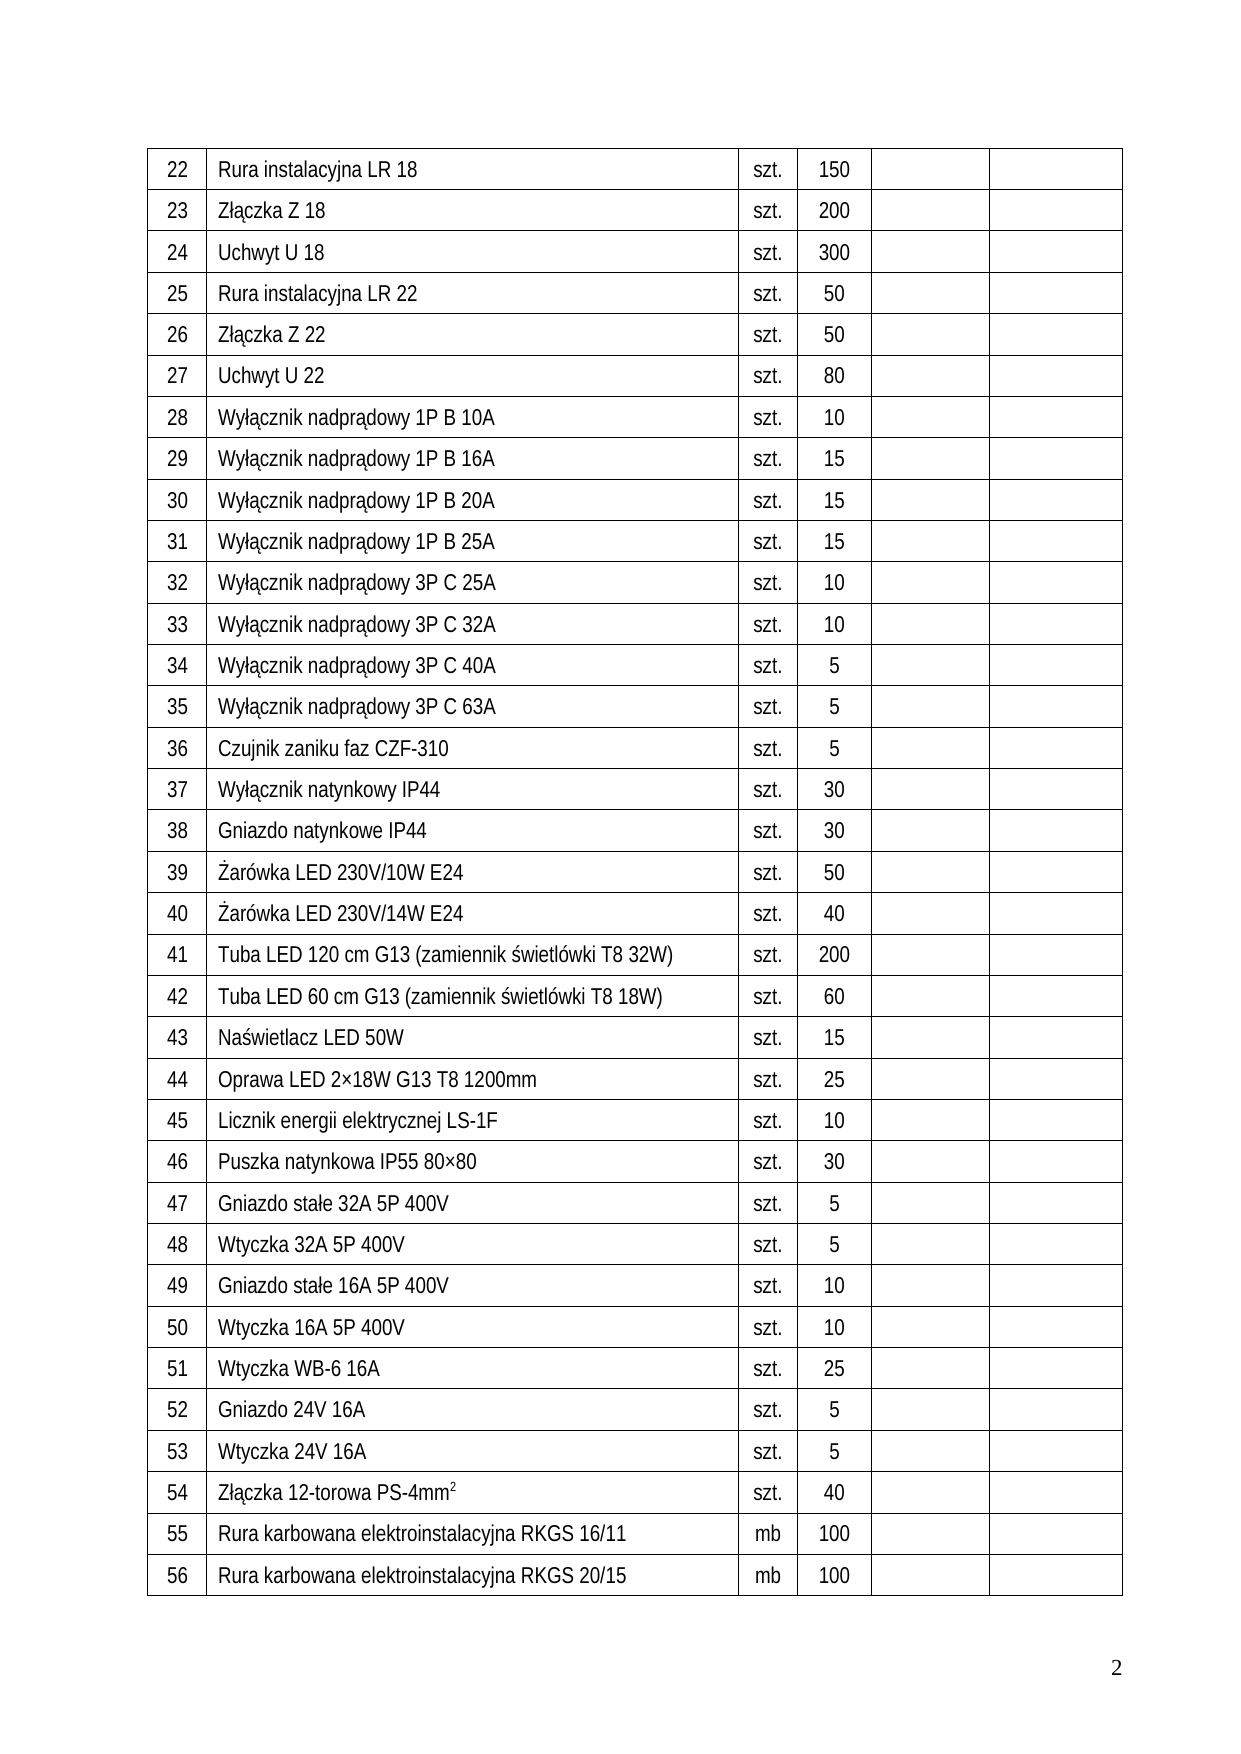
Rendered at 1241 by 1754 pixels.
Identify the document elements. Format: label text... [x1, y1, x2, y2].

table_cell 80 [798, 356, 871, 396]
table_cell szt. [739, 728, 797, 768]
table_cell szt. [739, 521, 797, 561]
table_cell mb [739, 1514, 797, 1554]
table_cell szt. [739, 935, 797, 975]
table_cell [990, 1431, 1122, 1471]
table_cell Gniazdo natynkowe IP44 [207, 810, 738, 851]
table_cell 15 [798, 1017, 871, 1057]
table_cell 34 [148, 645, 206, 685]
table_cell Wtyczka WB-6 16A [207, 1348, 738, 1388]
table_cell 200 [798, 190, 871, 230]
table_cell 38 [148, 810, 206, 851]
table_cell [872, 935, 989, 975]
table_cell 26 [148, 314, 206, 354]
table_cell 55 [148, 1514, 206, 1554]
table_cell 35 [148, 686, 206, 727]
table_cell szt. [739, 190, 797, 230]
table_cell Licznik energii elektrycznej LS-1F [207, 1100, 738, 1140]
table_cell szt. [739, 1431, 797, 1471]
table_cell szt. [739, 1224, 797, 1264]
table_cell Rura instalacyjna LR 18 [207, 149, 738, 189]
table_cell 10 [798, 1100, 871, 1140]
table_cell [990, 562, 1122, 603]
table_cell [990, 976, 1122, 1016]
table_cell [872, 314, 989, 354]
table_cell [990, 1307, 1122, 1347]
table_cell 25 [148, 273, 206, 313]
table_cell [990, 1265, 1122, 1306]
table_cell szt. [739, 604, 797, 644]
table_cell Naświetlacz LED 50W [207, 1017, 738, 1057]
table_cell 49 [148, 1265, 206, 1306]
table_cell [990, 438, 1122, 478]
table_cell mb [739, 1555, 797, 1595]
table_cell 22 [148, 149, 206, 189]
table_cell Złączka Z 18 [207, 190, 738, 230]
table_cell [990, 769, 1122, 809]
table_cell [872, 769, 989, 809]
table_cell [872, 190, 989, 230]
table_cell [990, 686, 1122, 727]
table_cell Wyłącznik nadprądowy 1P B 10A [207, 397, 738, 437]
table_cell [990, 480, 1122, 520]
table_cell 5 [798, 1183, 871, 1223]
table_cell [990, 1555, 1122, 1595]
table_cell Wtyczka 32A 5P 400V [207, 1224, 738, 1264]
table_cell Uchwyt U 22 [207, 356, 738, 396]
table_cell 10 [798, 397, 871, 437]
table_cell [872, 810, 989, 851]
table_cell [990, 1472, 1122, 1512]
table_cell 10 [798, 604, 871, 644]
table_cell [990, 604, 1122, 644]
table_cell 5 [798, 1224, 871, 1264]
table_cell 52 [148, 1389, 206, 1430]
table_cell 45 [148, 1100, 206, 1140]
table_cell 30 [148, 480, 206, 520]
table_cell [990, 1348, 1122, 1388]
table_cell szt. [739, 314, 797, 354]
table_cell szt. [739, 976, 797, 1016]
table_cell 53 [148, 1431, 206, 1471]
table_cell [872, 1431, 989, 1471]
table_cell [990, 810, 1122, 851]
table_cell szt. [739, 1059, 797, 1099]
table_cell [990, 1059, 1122, 1099]
table_cell Wyłącznik nadprądowy 1P B 25A [207, 521, 738, 561]
table_cell [990, 1389, 1122, 1430]
table_cell 32 [148, 562, 206, 603]
table_cell 100 [798, 1555, 871, 1595]
table_cell [990, 1224, 1122, 1264]
table_cell [872, 976, 989, 1016]
table_cell [872, 1141, 989, 1182]
table_cell 56 [148, 1555, 206, 1595]
table_cell [872, 480, 989, 520]
table_cell [990, 356, 1122, 396]
table_cell 27 [148, 356, 206, 396]
table_cell [990, 1141, 1122, 1182]
table_cell 42 [148, 976, 206, 1016]
table_cell Tuba LED 60 cm G13 (zamiennik świetlówki T8 18W) [207, 976, 738, 1016]
table_cell Wyłącznik nadprądowy 3P C 32A [207, 604, 738, 644]
table_cell szt. [739, 645, 797, 685]
table_cell 50 [798, 273, 871, 313]
table_cell szt. [739, 273, 797, 313]
table_cell 46 [148, 1141, 206, 1182]
table_cell szt. [739, 1472, 797, 1512]
table_cell 60 [798, 976, 871, 1016]
table_cell [872, 1307, 989, 1347]
table_cell Rura instalacyjna LR 22 [207, 273, 738, 313]
table_cell [990, 1183, 1122, 1223]
table_cell [990, 231, 1122, 272]
table_cell [990, 893, 1122, 933]
table_cell 5 [798, 645, 871, 685]
table_cell 10 [798, 562, 871, 603]
table_cell [990, 397, 1122, 437]
table_cell szt. [739, 852, 797, 892]
table_cell 40 [798, 893, 871, 933]
table_cell 40 [148, 893, 206, 933]
table_cell [990, 273, 1122, 313]
table_cell szt. [739, 1017, 797, 1057]
table_cell [990, 1514, 1122, 1554]
table_cell [872, 1183, 989, 1223]
table_cell [872, 1555, 989, 1595]
table_cell [990, 521, 1122, 561]
table_cell szt. [739, 1265, 797, 1306]
table_cell [990, 728, 1122, 768]
table_cell [872, 728, 989, 768]
table_cell Złączka Z 22 [207, 314, 738, 354]
table_cell 43 [148, 1017, 206, 1057]
table_cell [990, 149, 1122, 189]
table_cell Wyłącznik nadprądowy 1P B 20A [207, 480, 738, 520]
table_cell [990, 935, 1122, 975]
table_cell szt. [739, 810, 797, 851]
table_cell [990, 314, 1122, 354]
table_cell szt. [739, 1183, 797, 1223]
table_cell 150 [798, 149, 871, 189]
table_cell 47 [148, 1183, 206, 1223]
table_cell 5 [798, 1389, 871, 1430]
table_cell Żarówka LED 230V/10W E24 [207, 852, 738, 892]
table_cell 28 [148, 397, 206, 437]
table_cell Rura karbowana elektroinstalacyjna RKGS 16/11 [207, 1514, 738, 1554]
table_cell 100 [798, 1514, 871, 1554]
table_cell Gniazdo stałe 16A 5P 400V [207, 1265, 738, 1306]
table_cell 50 [798, 852, 871, 892]
table_cell Tuba LED 120 cm G13 (zamiennik świetlówki T8 32W) [207, 935, 738, 975]
table_cell [872, 231, 989, 272]
table_cell [872, 1059, 989, 1099]
table_cell 15 [798, 480, 871, 520]
table_cell 31 [148, 521, 206, 561]
table_cell szt. [739, 769, 797, 809]
table_cell [872, 1224, 989, 1264]
table_cell 33 [148, 604, 206, 644]
table_cell szt. [739, 686, 797, 727]
table_cell [872, 645, 989, 685]
table_cell [990, 1017, 1122, 1057]
table_cell szt. [739, 1100, 797, 1140]
table_cell 41 [148, 935, 206, 975]
table_cell 200 [798, 935, 871, 975]
table_cell Uchwyt U 18 [207, 231, 738, 272]
table_cell [872, 1514, 989, 1554]
table_cell szt. [739, 1141, 797, 1182]
table_cell 5 [798, 686, 871, 727]
table_cell [872, 356, 989, 396]
table_cell Oprawa LED 2×18W G13 T8 1200mm [207, 1059, 738, 1099]
table_cell Wyłącznik nadprądowy 3P C 63A [207, 686, 738, 727]
table_cell [872, 521, 989, 561]
table_cell [990, 1100, 1122, 1140]
table_cell Wyłącznik nadprądowy 3P C 25A [207, 562, 738, 603]
table_cell szt. [739, 356, 797, 396]
table_cell 15 [798, 438, 871, 478]
table_cell Złączka 12-torowa PS-4mm2 [207, 1472, 738, 1512]
table_cell 5 [798, 728, 871, 768]
table_cell Wtyczka 24V 16A [207, 1431, 738, 1471]
table_cell 25 [798, 1348, 871, 1388]
table_cell szt. [739, 397, 797, 437]
table_cell [872, 1389, 989, 1430]
table_cell Wtyczka 16A 5P 400V [207, 1307, 738, 1347]
table_cell 24 [148, 231, 206, 272]
table_cell szt. [739, 231, 797, 272]
table_cell [872, 562, 989, 603]
table_cell 48 [148, 1224, 206, 1264]
table_cell 300 [798, 231, 871, 272]
table_cell szt. [739, 1389, 797, 1430]
table_cell [872, 149, 989, 189]
table_cell [990, 190, 1122, 230]
table_cell 15 [798, 521, 871, 561]
table_cell [872, 852, 989, 892]
table_cell 44 [148, 1059, 206, 1099]
table_cell 30 [798, 1141, 871, 1182]
table_cell [872, 273, 989, 313]
table_cell 37 [148, 769, 206, 809]
table_cell szt. [739, 438, 797, 478]
table_cell 10 [798, 1307, 871, 1347]
table_cell 25 [798, 1059, 871, 1099]
table_cell Gniazdo 24V 16A [207, 1389, 738, 1430]
table_cell Czujnik zaniku faz CZF-310 [207, 728, 738, 768]
table_cell 5 [798, 1431, 871, 1471]
table_cell 30 [798, 769, 871, 809]
table_cell 23 [148, 190, 206, 230]
table_cell [872, 893, 989, 933]
table_cell Żarówka LED 230V/14W E24 [207, 893, 738, 933]
table_cell [872, 604, 989, 644]
table_cell 10 [798, 1265, 871, 1306]
table_cell szt. [739, 893, 797, 933]
table_cell [872, 1265, 989, 1306]
table_cell [872, 1017, 989, 1057]
table_cell 39 [148, 852, 206, 892]
table_cell 50 [148, 1307, 206, 1347]
table_cell [872, 1348, 989, 1388]
table_cell [872, 438, 989, 478]
table_cell 29 [148, 438, 206, 478]
table_cell szt. [739, 1307, 797, 1347]
table_cell szt. [739, 1348, 797, 1388]
table_cell Gniazdo stałe 32A 5P 400V [207, 1183, 738, 1223]
table_cell szt. [739, 562, 797, 603]
table_cell 50 [798, 314, 871, 354]
table_cell Puszka natynkowa IP55 80×80 [207, 1141, 738, 1182]
table_cell [990, 852, 1122, 892]
table_cell 40 [798, 1472, 871, 1512]
table_cell Wyłącznik nadprądowy 3P C 40A [207, 645, 738, 685]
table_cell 36 [148, 728, 206, 768]
table_cell 30 [798, 810, 871, 851]
table_cell Rura karbowana elektroinstalacyjna RKGS 20/15 [207, 1555, 738, 1595]
table_cell [872, 686, 989, 727]
table_cell szt. [739, 480, 797, 520]
table_cell 54 [148, 1472, 206, 1512]
table_cell szt. [739, 149, 797, 189]
table_cell [872, 397, 989, 437]
table_cell [872, 1100, 989, 1140]
table_cell Wyłącznik nadprądowy 1P B 16A [207, 438, 738, 478]
table_cell [872, 1472, 989, 1512]
table_cell [990, 645, 1122, 685]
table_cell 51 [148, 1348, 206, 1388]
table_cell Wyłącznik natynkowy IP44 [207, 769, 738, 809]
